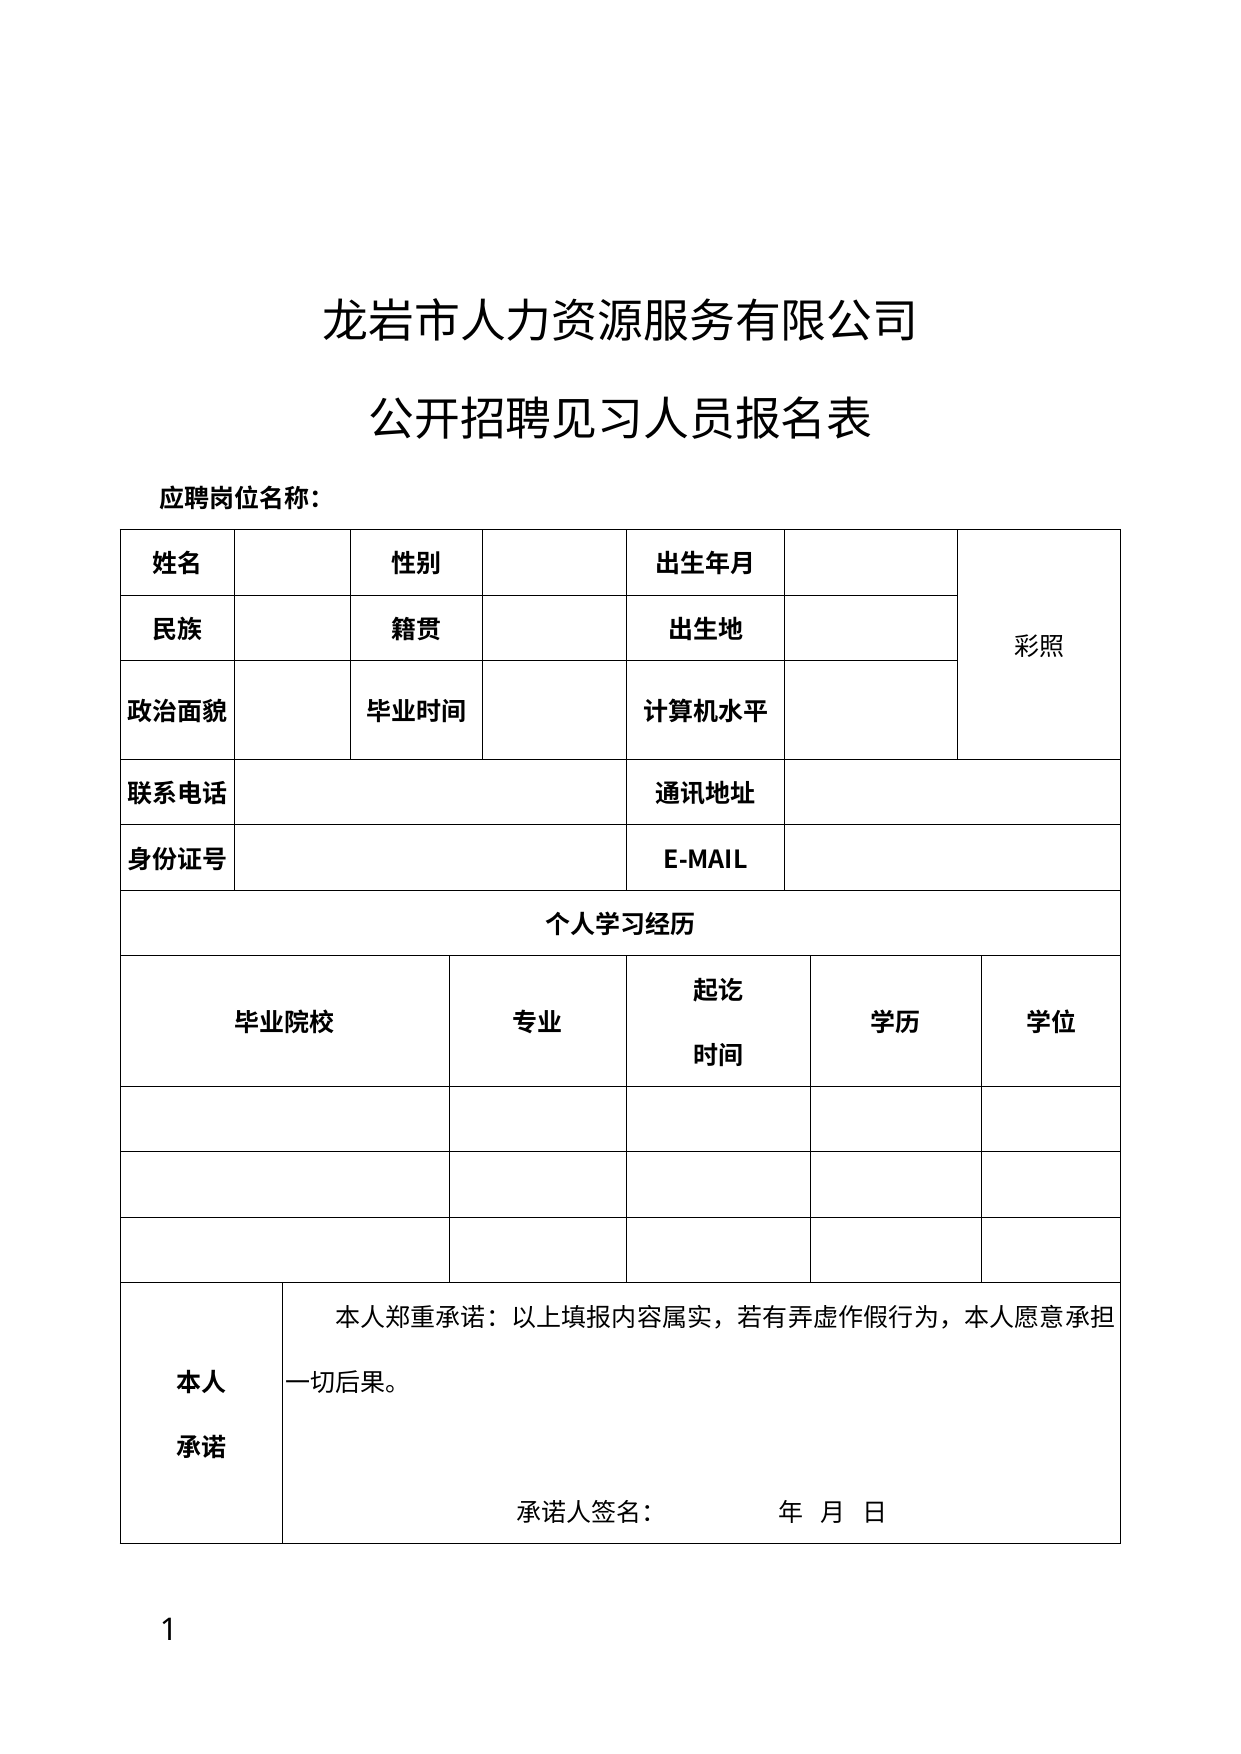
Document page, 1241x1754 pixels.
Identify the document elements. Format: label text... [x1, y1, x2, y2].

table_cell 籍贯 [351, 596, 482, 660]
text 龙岩市人力资源服务有限公司 [159, 269, 1081, 366]
table_cell 政治面貌 [121, 661, 234, 759]
table_cell 学位 [982, 956, 1120, 1086]
table_header [785, 530, 957, 594]
table_cell [811, 1218, 981, 1282]
table_cell [785, 760, 1120, 824]
table_cell 身份证号 [121, 825, 234, 890]
table_cell [235, 596, 350, 660]
table_cell 个人学习经历 [121, 891, 1120, 955]
table_cell 出生地 [627, 596, 784, 660]
table_cell [235, 661, 350, 759]
table_cell 毕业时间 [351, 661, 482, 759]
table_cell [982, 1087, 1120, 1151]
table_cell 专业 [450, 956, 626, 1086]
table_cell [785, 661, 957, 759]
table_cell [627, 1087, 810, 1151]
table_cell [121, 1152, 449, 1217]
table_cell [121, 1087, 449, 1151]
table_cell [483, 596, 626, 660]
table_header 出生年月 [627, 530, 784, 594]
table_cell [627, 1218, 810, 1282]
table_cell [235, 825, 626, 890]
table_cell 联系电话 [121, 760, 234, 824]
table_cell [121, 1218, 449, 1282]
text 公开招聘见习人员报名表 [159, 366, 1081, 464]
table_cell E-MAIL [627, 825, 784, 890]
table_cell 起讫 时间 [627, 956, 810, 1086]
table_header [235, 530, 350, 594]
table_header [483, 530, 626, 594]
table_header 姓名 [121, 530, 234, 594]
table_cell [483, 661, 626, 759]
text 应聘岗位名称： [159, 464, 1081, 529]
table_cell [811, 1152, 981, 1217]
table_cell [627, 1152, 810, 1217]
table_cell 毕业院校 [121, 956, 449, 1086]
table_header 彩照 [958, 530, 1120, 759]
table_cell 本人郑重承诺：以上填报内容属实，若有弄虚作假行为，本人愿意承担一切后果。 承诺人签名： 年 月 日 [283, 1283, 1120, 1543]
table_cell 本人 承诺 [121, 1283, 282, 1543]
table_cell 通讯地址 [627, 760, 784, 824]
table_header 性别 [351, 530, 482, 594]
table_cell 学历 [811, 956, 981, 1086]
table_cell 民族 [121, 596, 234, 660]
table_cell [450, 1218, 626, 1282]
table_cell [785, 825, 1120, 890]
table_cell [450, 1087, 626, 1151]
table_cell [235, 760, 626, 824]
table_cell [811, 1087, 981, 1151]
table_cell 计算机水平 [627, 661, 784, 759]
table_cell [982, 1152, 1120, 1217]
table_cell [450, 1152, 626, 1217]
table_cell [982, 1218, 1120, 1282]
table_cell [785, 596, 957, 660]
